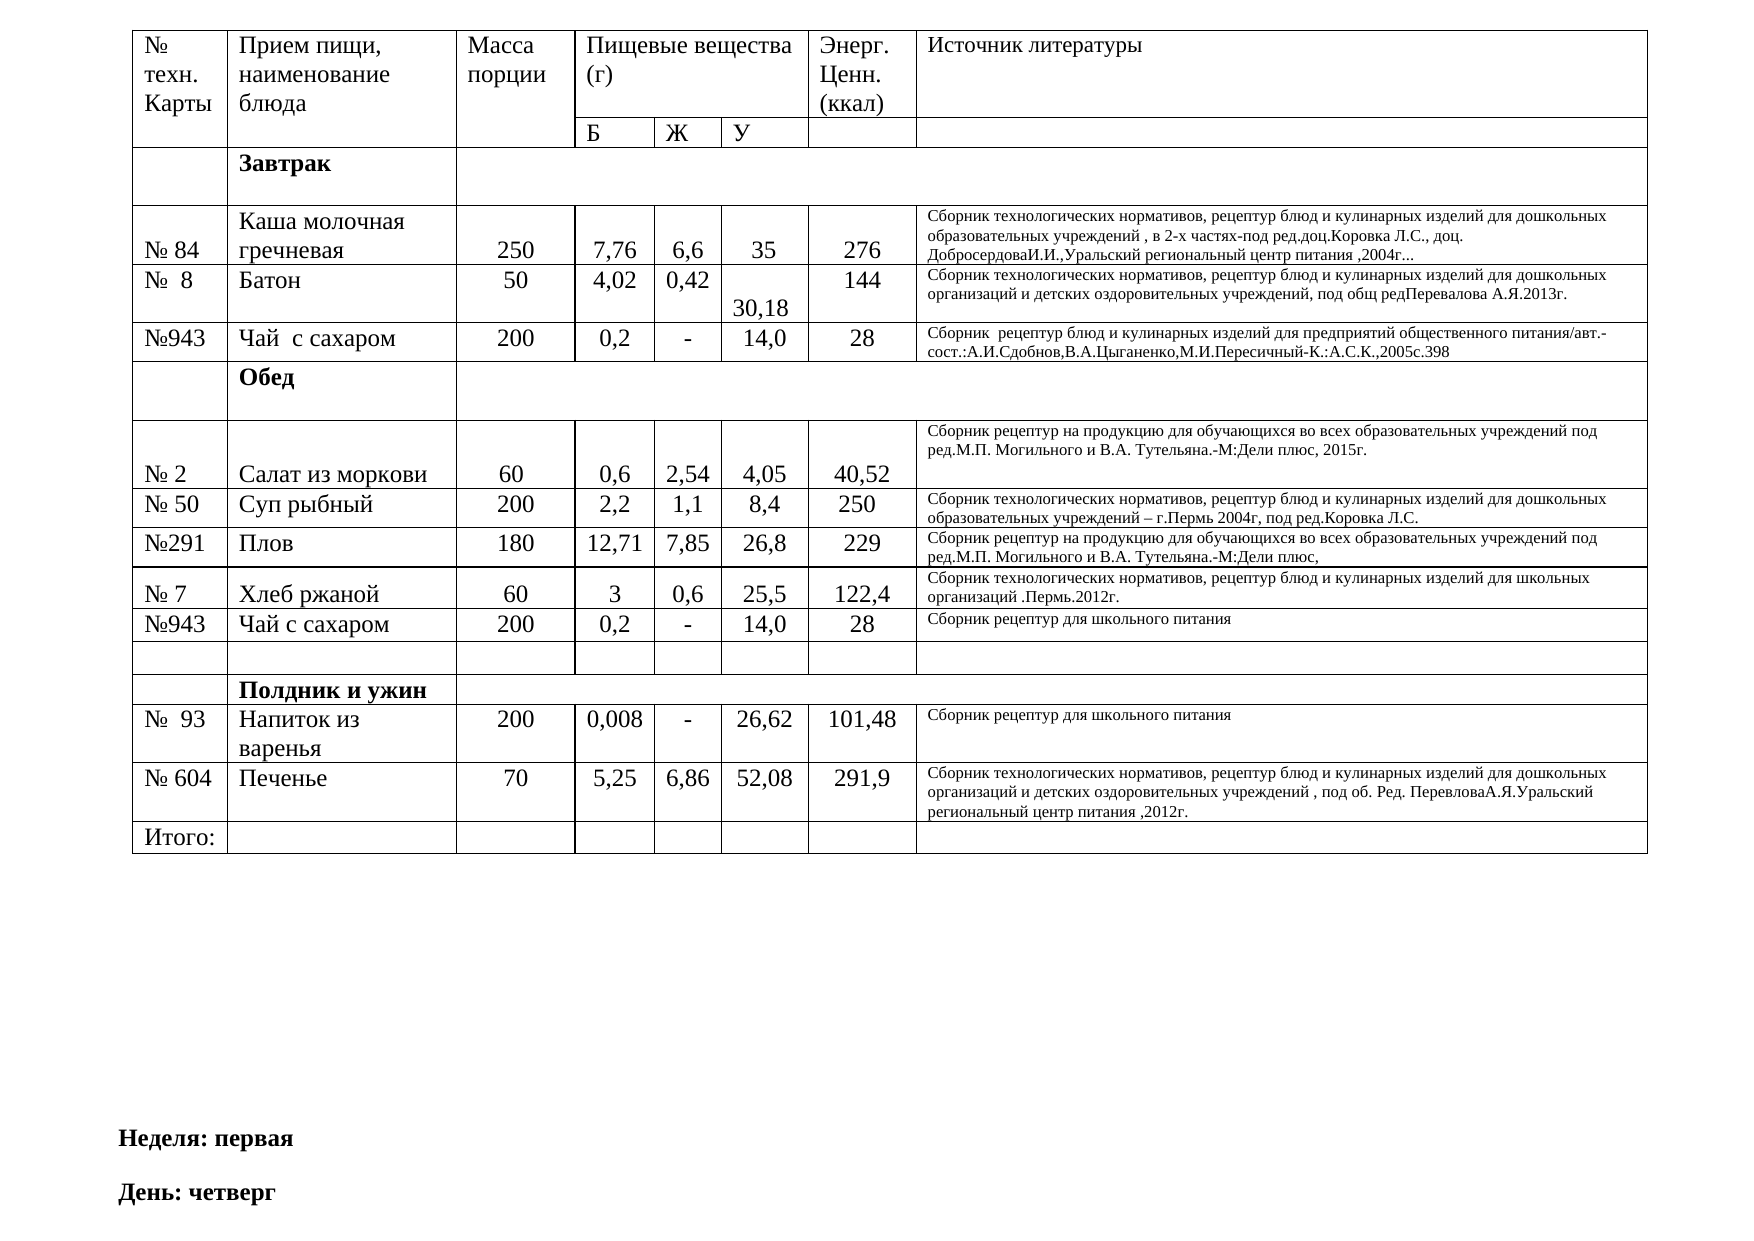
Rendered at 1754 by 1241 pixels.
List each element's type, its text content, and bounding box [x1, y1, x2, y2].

table_cell Сборник технологических нормативов, рецептур блюд и кулинарных изделий для школьных организаций .Пермь.2012г. [917, 568, 1647, 608]
table_cell [655, 642, 721, 674]
table_cell 180 [457, 528, 574, 566]
table_cell Полдник и ужин [228, 675, 456, 703]
table_cell Сборник рецептур блюд и кулинарных изделий для предприятий общественного питания/авт.-сост.:А.И.Сдобнов,В.А.Цыганенко,М.И.Пересичный-К.:А.С.К.,2005с.398 [917, 323, 1647, 361]
table_cell Завтрак [228, 148, 456, 205]
table_cell [655, 822, 721, 853]
table_cell № 7 [133, 568, 227, 608]
table_header Масса порции [457, 31, 574, 147]
table_cell [133, 148, 227, 205]
table_cell 7,85 [655, 528, 721, 566]
table_cell Сборник рецептур для школьного питания [917, 705, 1647, 762]
table_cell 4,02 [576, 265, 654, 322]
table_cell 250 [457, 206, 574, 264]
table_cell [722, 642, 808, 674]
text День: четверг [118, 1177, 1636, 1206]
table_cell 200 [457, 323, 574, 361]
table_header Пищевые вещества (г) [576, 31, 808, 117]
table_cell 2,2 [576, 489, 654, 527]
text Неделя: первая [118, 1123, 1636, 1152]
table_cell Суп рыбный [228, 489, 456, 527]
table_header Прием пищи, наименование блюда [228, 31, 456, 147]
table_cell Сборник технологических нормативов, рецептур блюд и кулинарных изделий для дошкольных организаций и детских оздоровительных учреждений, под общ редПеревалова А.Я.2013г. [917, 265, 1647, 322]
table_cell 40,52 [809, 421, 916, 488]
table_cell 276 [809, 206, 916, 264]
table_cell 52,08 [722, 763, 808, 821]
table_cell № 8 [133, 265, 227, 322]
table_cell [917, 822, 1647, 853]
table_cell Батон [228, 265, 456, 322]
table_cell - [655, 323, 721, 361]
table_cell 0,42 [655, 265, 721, 322]
table_cell № 84 [133, 206, 227, 264]
table_cell Ж [655, 118, 721, 147]
table_cell 6,6 [655, 206, 721, 264]
table_cell Итого: [133, 822, 227, 853]
table_cell № 93 [133, 705, 227, 762]
table_cell 200 [457, 609, 574, 641]
table_cell 26,62 [722, 705, 808, 762]
table_cell 50 [457, 265, 574, 322]
table_cell 8,4 [722, 489, 808, 527]
table_cell [228, 642, 456, 674]
table_cell Чай с сахаром [228, 609, 456, 641]
table_cell 12,71 [576, 528, 654, 566]
table_cell 200 [457, 705, 574, 762]
table_cell Каша молочная гречневая [228, 206, 456, 264]
table_cell 144 [809, 265, 916, 322]
table_cell 3 [576, 568, 654, 608]
table_cell 0,6 [576, 421, 654, 488]
table_cell [457, 675, 1647, 703]
table_cell №943 [133, 323, 227, 361]
table_cell 4,05 [722, 421, 808, 488]
table_cell Б [576, 118, 654, 147]
table_cell Сборник рецептур на продукцию для обучающихся во всех образовательных учреждений под ред.М.П. Могильного и В.А. Тутельяна.-М:Дели плюс, 2015г. [917, 421, 1647, 488]
table_cell Печенье [228, 763, 456, 821]
table_cell 5,25 [576, 763, 654, 821]
table_cell 60 [457, 421, 574, 488]
table_cell У [722, 118, 808, 147]
table_cell 1,1 [655, 489, 721, 527]
table_cell [576, 822, 654, 853]
table_cell 291,9 [809, 763, 916, 821]
table_cell [133, 362, 227, 419]
table_cell [457, 362, 1647, 419]
table_cell Чай с сахаром [228, 323, 456, 361]
table_cell №943 [133, 609, 227, 641]
table_cell Сборник технологических нормативов, рецептур блюд и кулинарных изделий для дошкольных образовательных учреждений , в 2-х частях-под ред.доц.Коровка Л.С., доц. ДобросердоваИ.И.,Уральский региональный центр питания ,2004г... [917, 206, 1647, 264]
table_cell 14,0 [722, 323, 808, 361]
table_cell № 604 [133, 763, 227, 821]
table_cell [457, 822, 574, 853]
table_cell - [655, 609, 721, 641]
table_cell 0,2 [576, 323, 654, 361]
table_cell № 50 [133, 489, 227, 527]
table_cell [809, 822, 916, 853]
table_cell 250 [809, 489, 916, 527]
table_cell [457, 642, 574, 674]
table_cell 101,48 [809, 705, 916, 762]
table_cell [722, 822, 808, 853]
table_cell Сборник технологических нормативов, рецептур блюд и кулинарных изделий для дошкольных образовательных учреждений – г.Пермь 2004г, под ред.Коровка Л.С. [917, 489, 1647, 527]
table_cell 28 [809, 609, 916, 641]
table_cell 0,6 [655, 568, 721, 608]
table_cell [809, 118, 916, 147]
table_cell 6,86 [655, 763, 721, 821]
table_cell 229 [809, 528, 916, 566]
table_cell 200 [457, 489, 574, 527]
table_cell 70 [457, 763, 574, 821]
table_cell [576, 642, 654, 674]
table_cell Плов [228, 528, 456, 566]
table_cell №291 [133, 528, 227, 566]
table_cell Сборник рецептур для школьного питания [917, 609, 1647, 641]
table_cell Хлеб ржаной [228, 568, 456, 608]
table_cell [228, 822, 456, 853]
table_cell 7,76 [576, 206, 654, 264]
table_cell Напиток из варенья [228, 705, 456, 762]
table_header Источник литературы [917, 31, 1647, 117]
table_cell Сборник рецептур на продукцию для обучающихся во всех образовательных учреждений под ред.М.П. Могильного и В.А. Тутельяна.-М:Дели плюс, [917, 528, 1647, 566]
table_cell Салат из моркови [228, 421, 456, 488]
table_cell 122,4 [809, 568, 916, 608]
table_cell 14,0 [722, 609, 808, 641]
table_cell - [655, 705, 721, 762]
table_cell 25,5 [722, 568, 808, 608]
table_cell Обед [228, 362, 456, 419]
table_cell 2,54 [655, 421, 721, 488]
table_cell 0,008 [576, 705, 654, 762]
table_cell [133, 642, 227, 674]
table_cell Сборник технологических нормативов, рецептур блюд и кулинарных изделий для дошкольных организаций и детских оздоровительных учреждений , под об. Ред. ПеревловаА.Я.Уральский региональный центр питания ,2012г. [917, 763, 1647, 821]
table_cell [809, 642, 916, 674]
table_cell 28 [809, 323, 916, 361]
table_cell 35 [722, 206, 808, 264]
table_cell [457, 148, 1647, 205]
table_header Энерг. Ценн. (ккал) [809, 31, 916, 117]
table_cell 30,18 [722, 265, 808, 322]
table_cell 0,2 [576, 609, 654, 641]
table_cell № 2 [133, 421, 227, 488]
table_header № техн. Карты [133, 31, 227, 147]
table_cell [917, 642, 1647, 674]
table_cell [917, 118, 1647, 147]
table_cell [133, 675, 227, 703]
table_cell 60 [457, 568, 574, 608]
table_cell 26,8 [722, 528, 808, 566]
